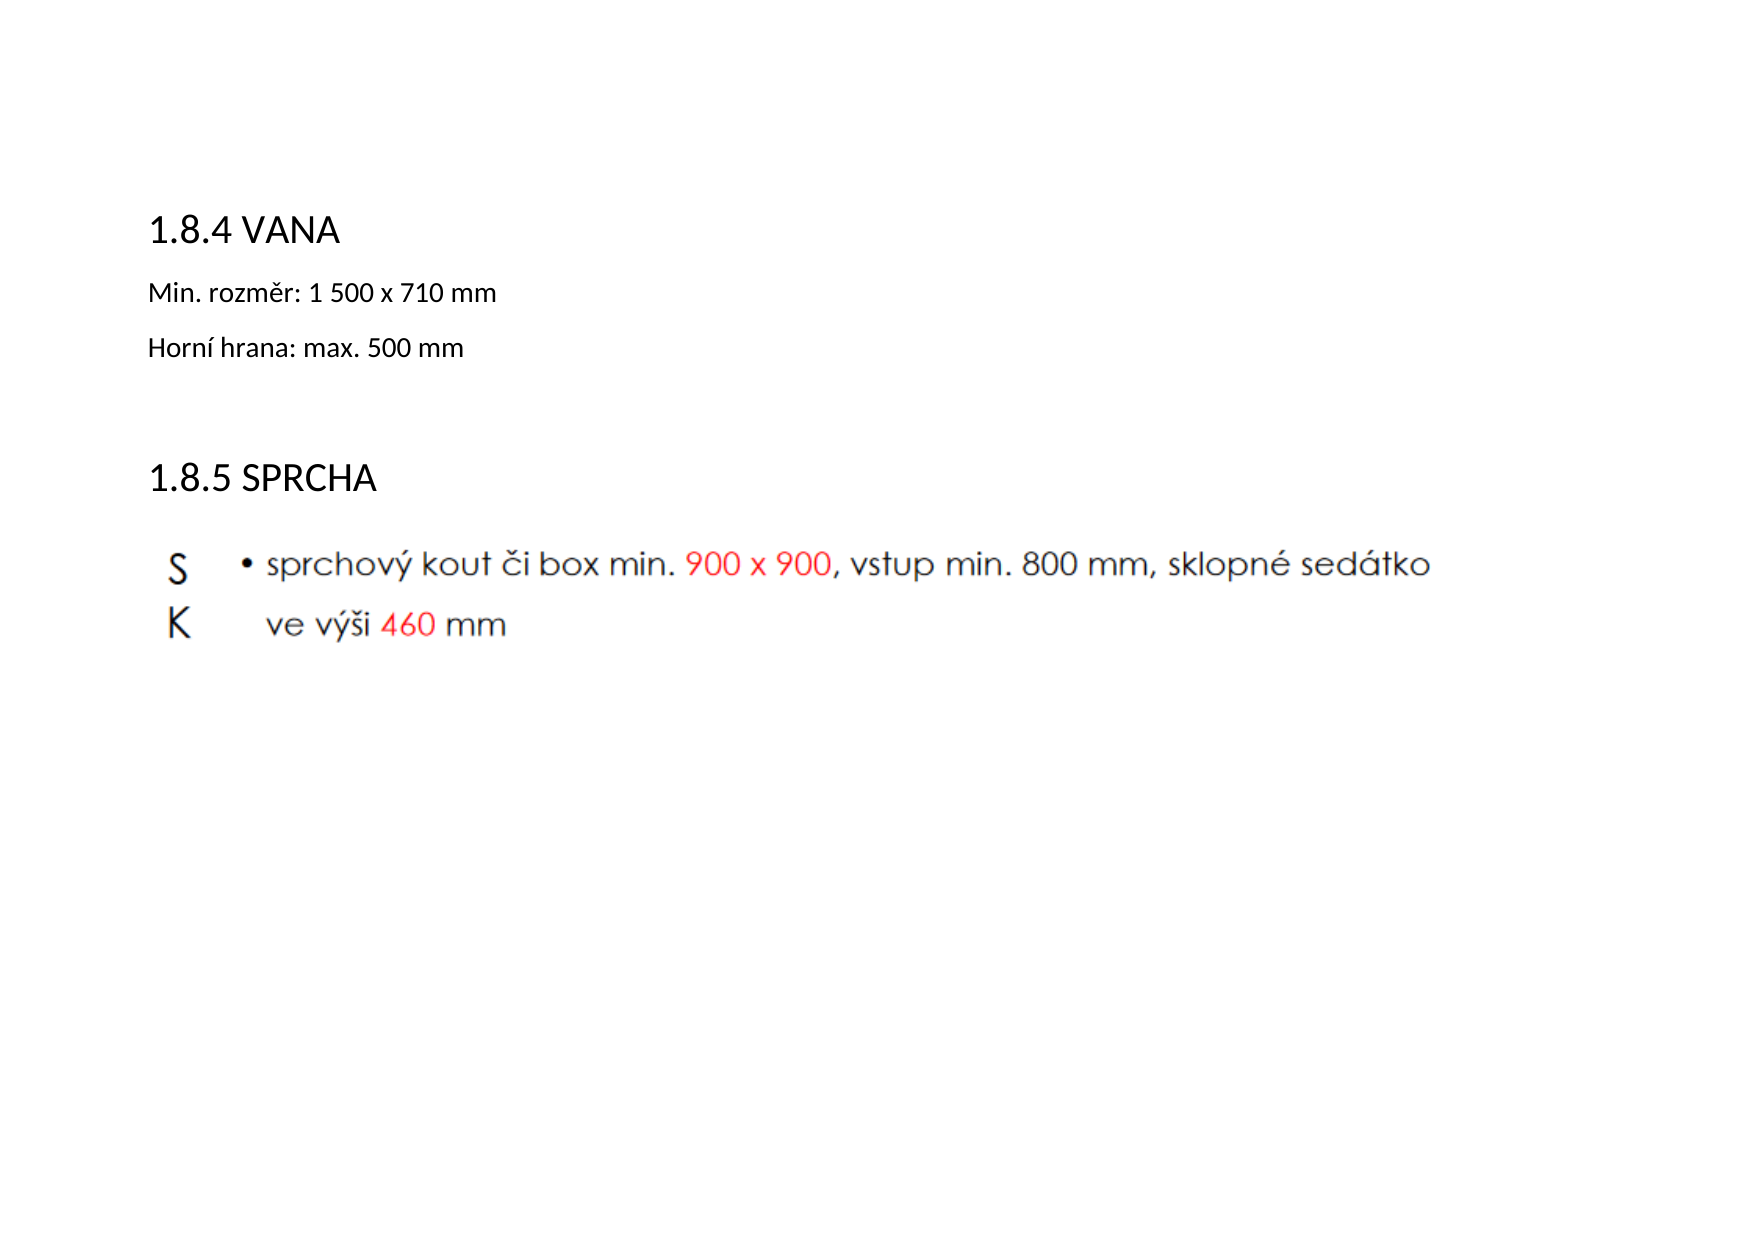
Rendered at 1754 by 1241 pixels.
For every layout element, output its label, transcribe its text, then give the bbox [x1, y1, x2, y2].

text Min. rozměr: 1 500 x 710 mm [148, 274, 1606, 310]
text Horní hrana: max. 500 mm [148, 329, 1606, 365]
picture [147, 522, 1439, 682]
text 1.8.4 VANA [148, 203, 1606, 254]
text 1.8.5 SPRCHA [148, 451, 1606, 502]
